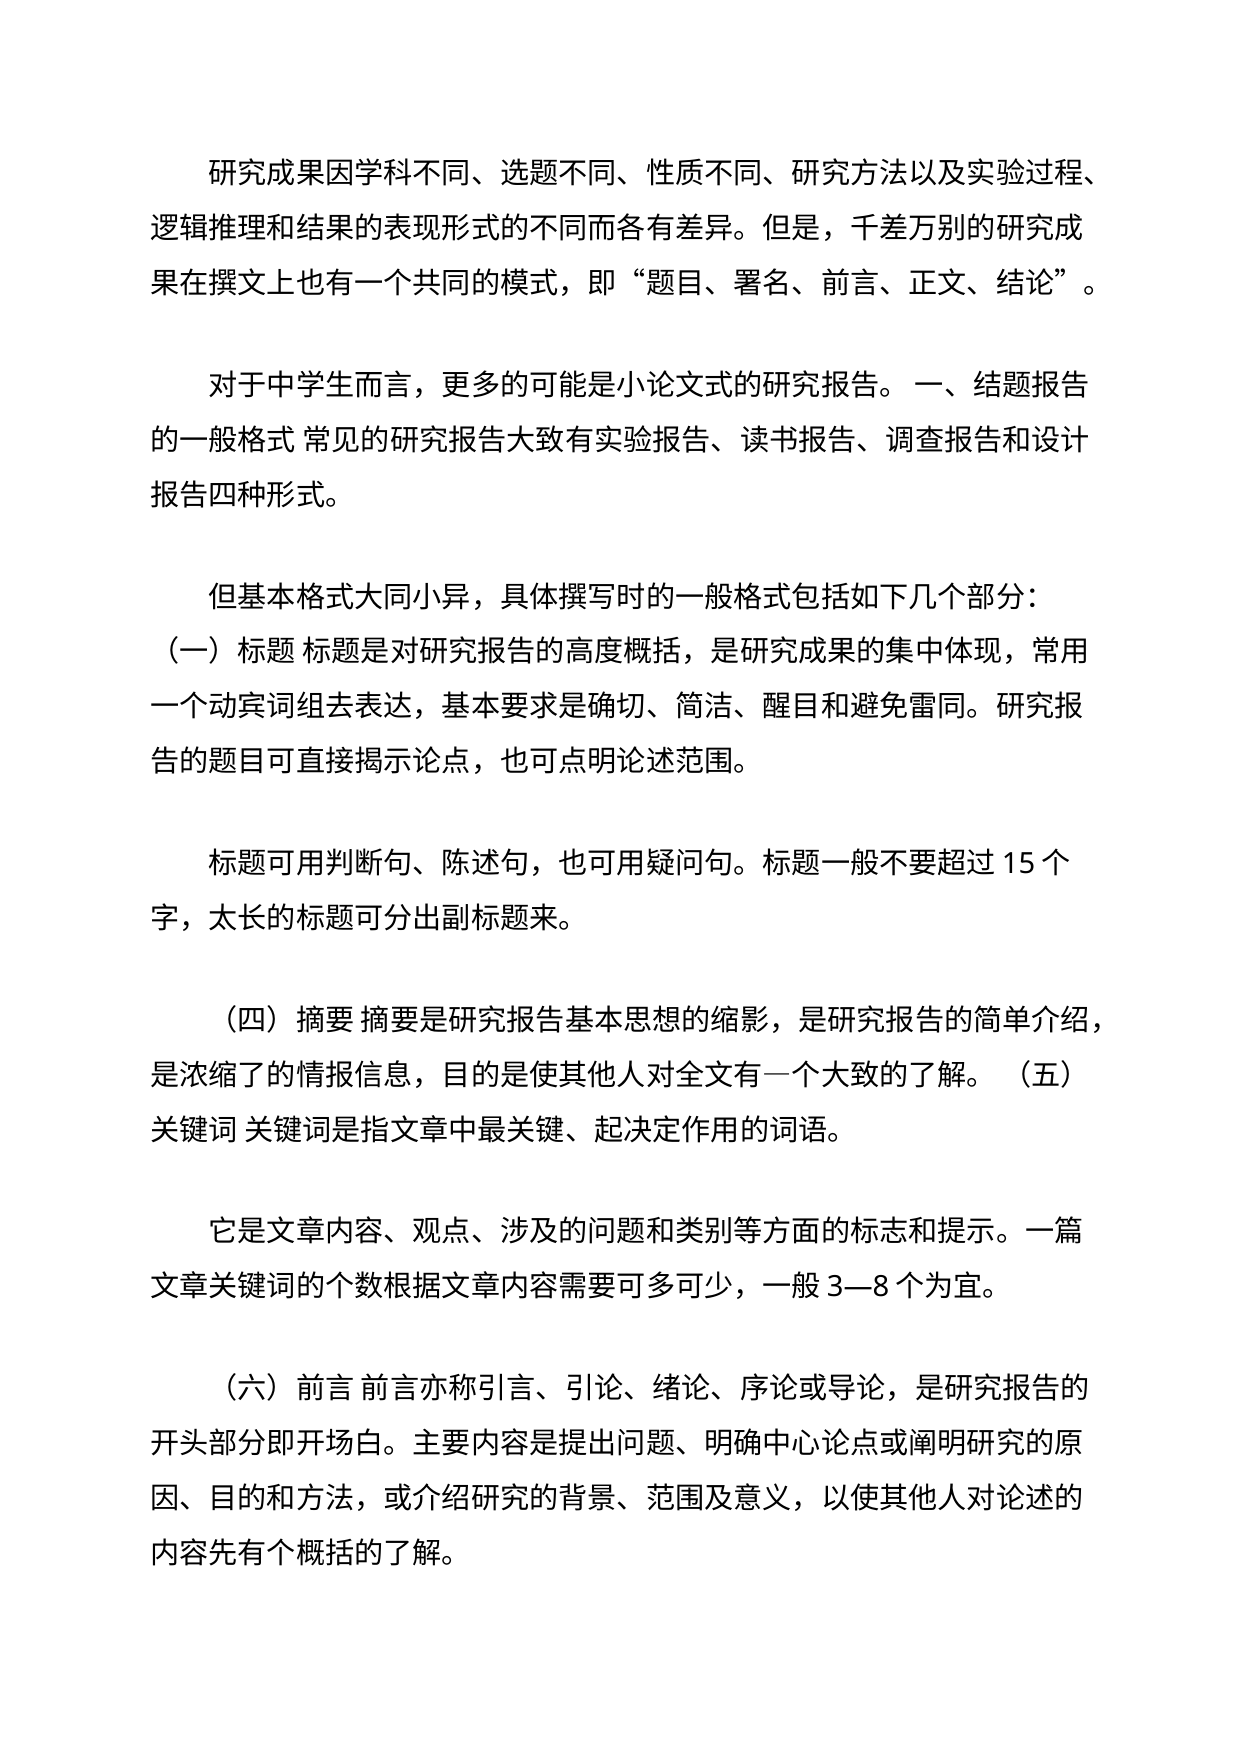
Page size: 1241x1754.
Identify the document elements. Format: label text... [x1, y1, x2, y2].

text 但基本格式大同小异，具体撰写时的一般格式包括如下几个部分： （一）标题 标题是对研究报告的高度概括，是研究成果的集中体现，常用一个动宾词组去表达，基本要求是确切、简洁、醒目和避免雷同。研究报告的题目可直接揭示论点，也可点明论述范围。 [150, 573, 1090, 780]
text 对于中学生而言，更多的可能是小论文式的研究报告。 一、结题报告的一般格式 常见的研究报告大致有实验报告、读书报告、调查报告和设计报告四种形式。 [150, 362, 1090, 514]
text （四）摘要 摘要是研究报告基本思想的缩影，是研究报告的简单介绍，是浓缩了的情报信息，目的是使其他人对全文有—个大致的了解。 （五）关键词 关键词是指文章中最关键、起决定作用的词语。 [150, 996, 1090, 1148]
text 它是文章内容、观点、涉及的问题和类别等方面的标志和提示。一篇文章关键词的个数根据文章内容需要可多可少，一般3—8个为宜。 [150, 1208, 1090, 1305]
text 标题可用判断句、陈述句，也可用疑问句。标题一般不要超过15个字，太长的标题可分出副标题来。 [150, 839, 1090, 937]
text （六）前言 前言亦称引言、引论、绪论、序论或导论，是研究报告的开头部分即开场白。主要内容是提出问题、明确中心论点或阐明研究的原因、目的和方法，或介绍研究的背景、范围及意义，以使其他人对论述的内容先有个概括的了解。 [150, 1365, 1090, 1572]
text 研究成果因学科不同、选题不同、性质不同、研究方法以及实验过程、逻辑推理和结果的表现形式的不同而各有差异。但是，千差万别的研究成果在撰文上也有一个共同的模式，即“题目、署名、前言、正文、结论”。 [150, 150, 1090, 302]
